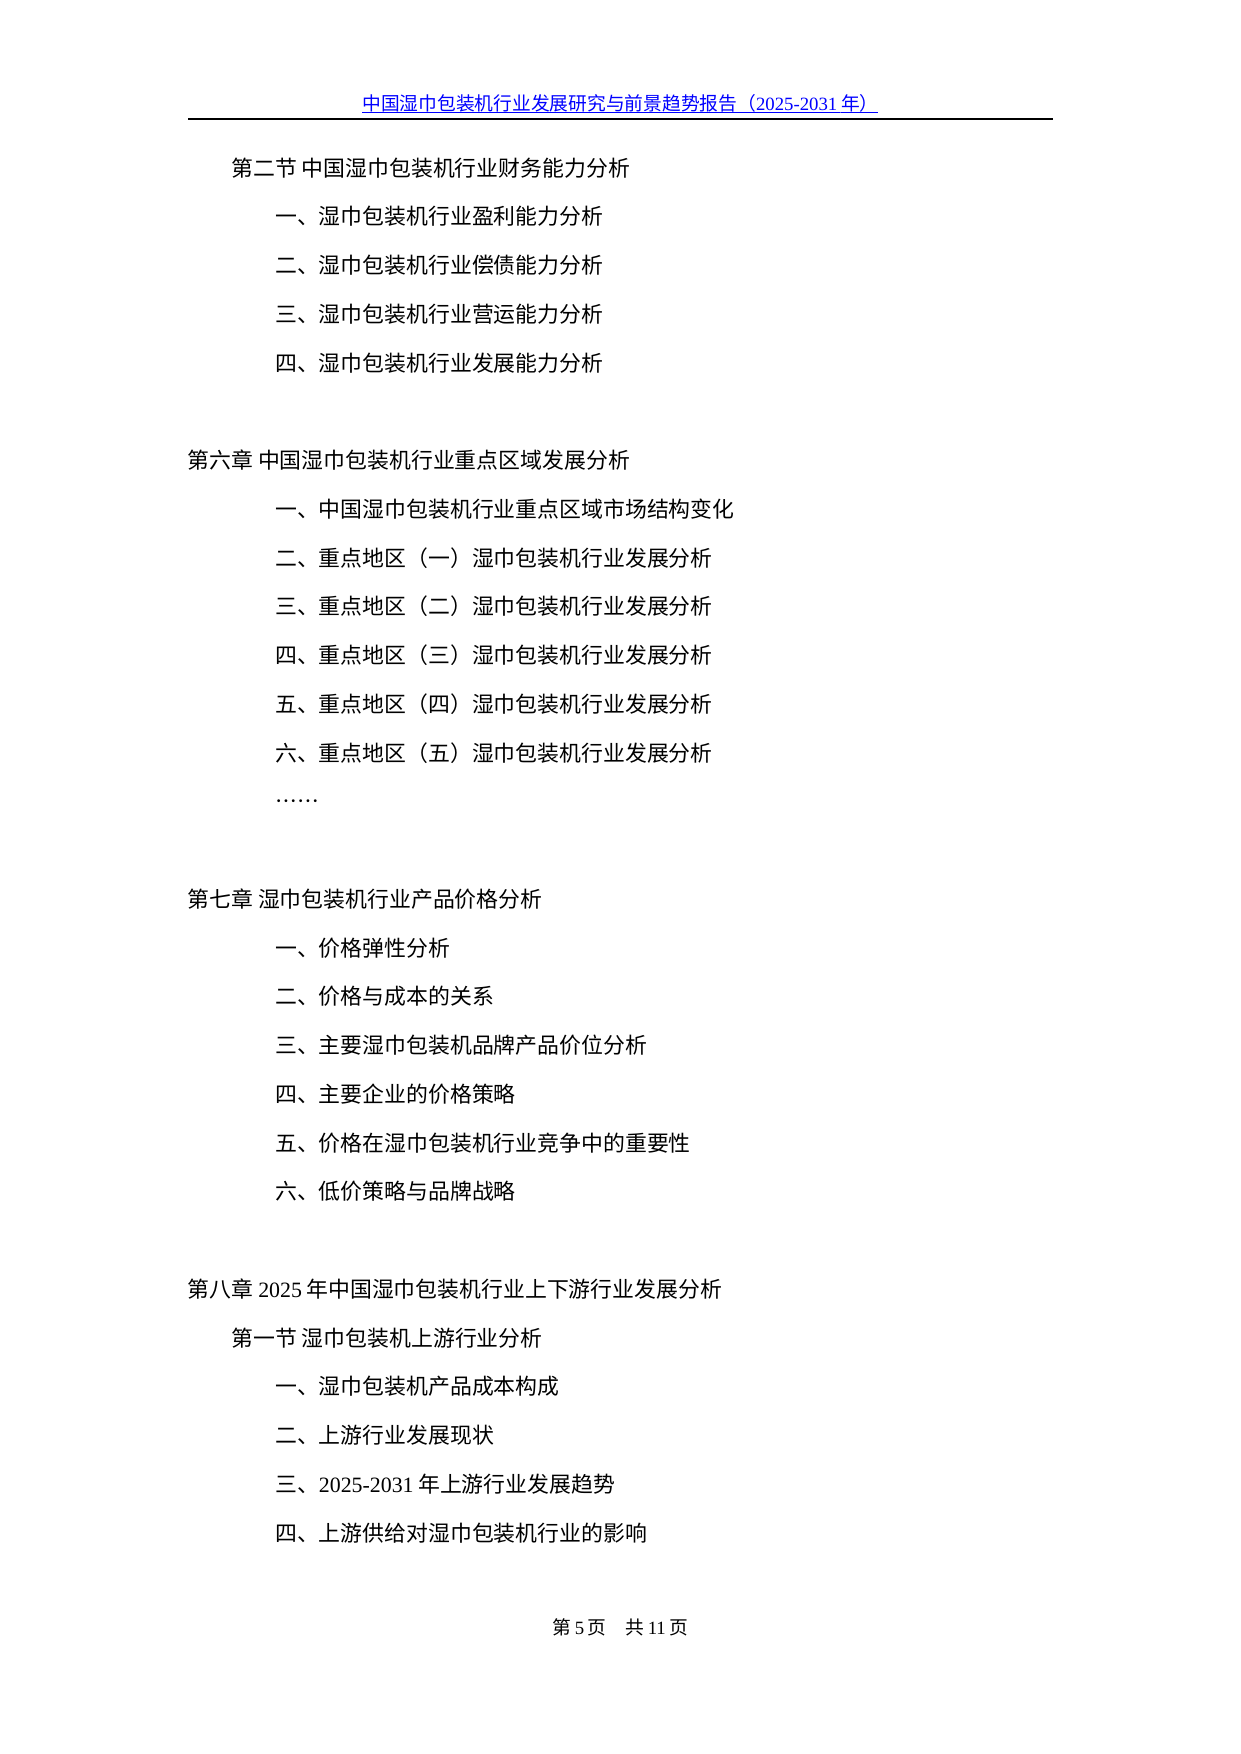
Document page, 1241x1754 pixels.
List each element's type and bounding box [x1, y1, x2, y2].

text [187, 150, 1053, 1548]
